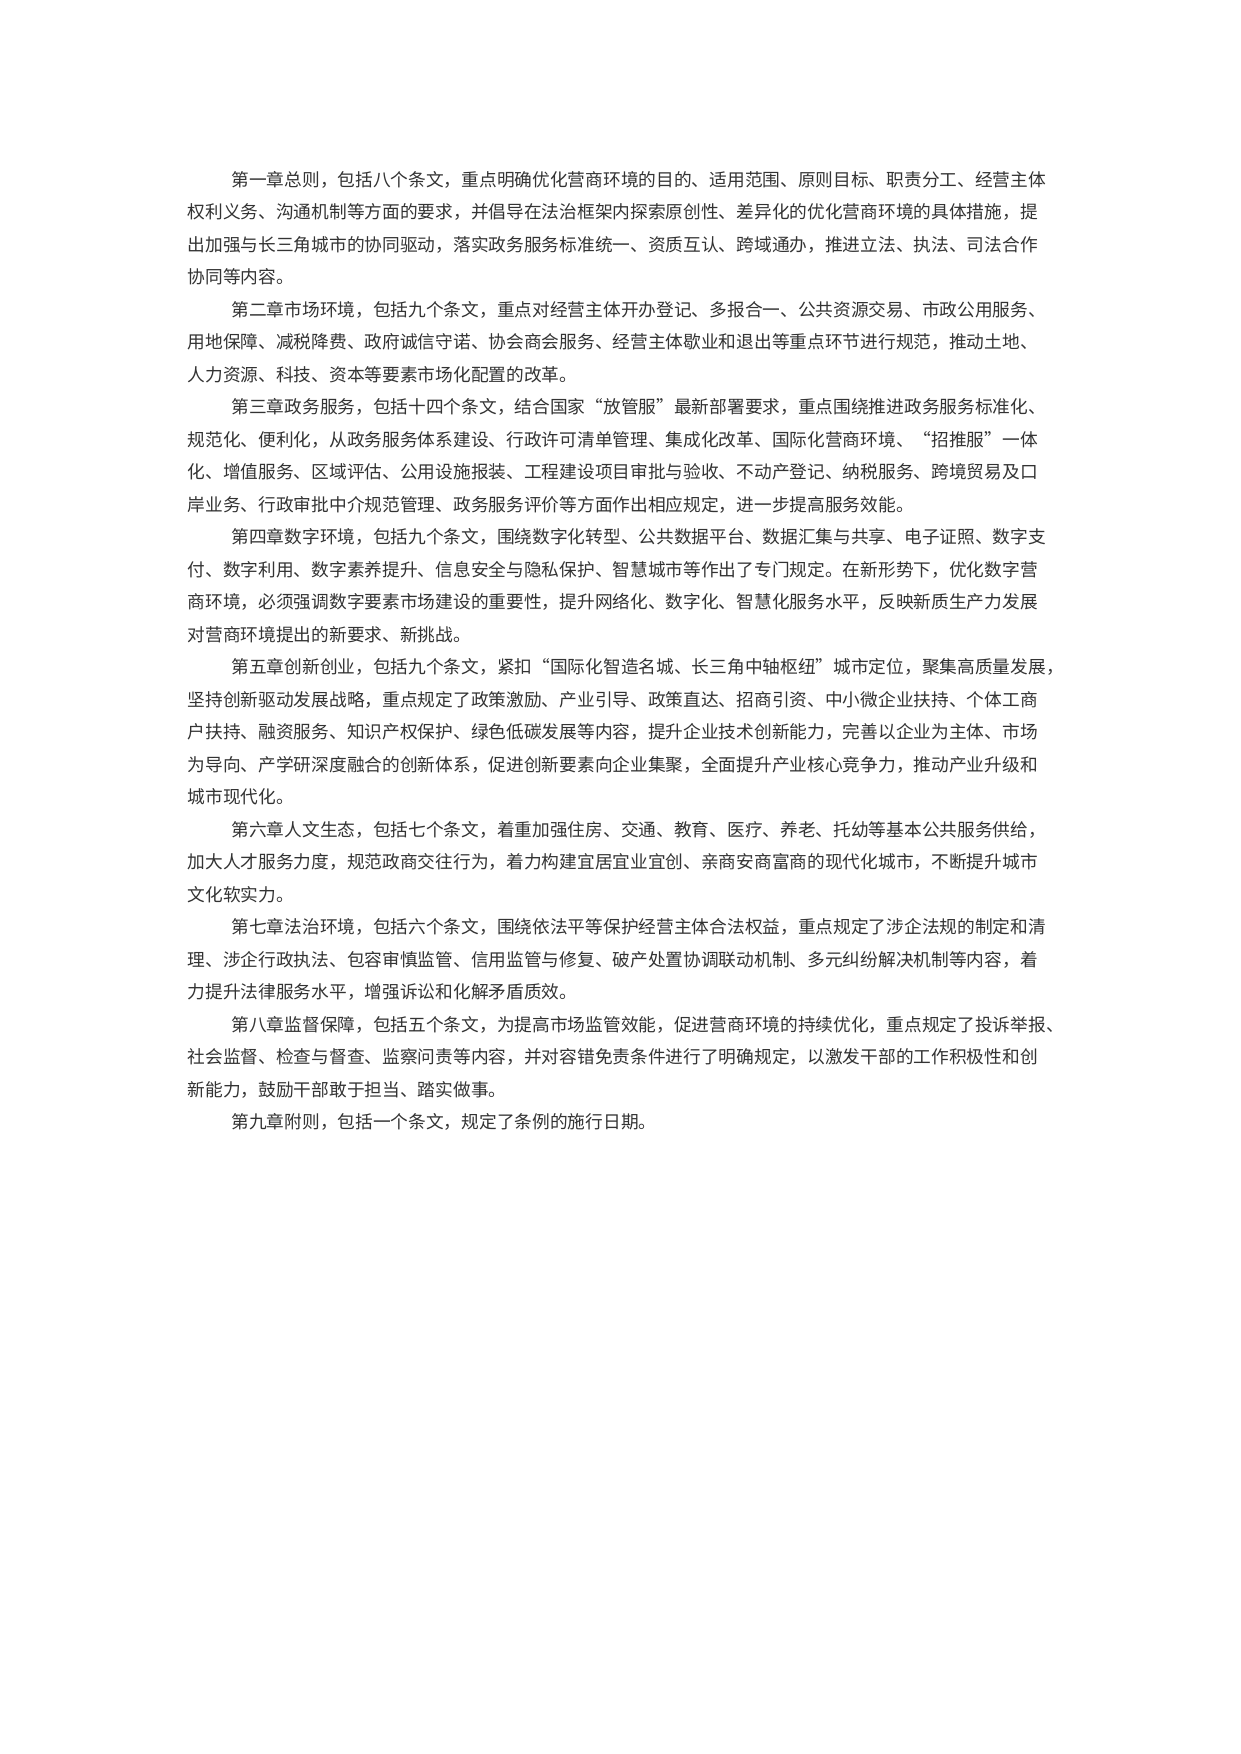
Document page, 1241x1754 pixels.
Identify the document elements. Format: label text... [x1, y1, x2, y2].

text 第一章总则，包括八个条文，重点明确优化营商环境的目的、适用范围、原则目标、职责分工、经营主体权利义务、沟通机制等方面的要求，并倡导在法治框架内探索原创性、差异化的优化营商环境的具体措施，提出加强与长三角城市的协同驱动，落实政务服务标准统一、资质互认、跨域通办，推进立法、执法、司法合作协同等内容。 [187, 162, 1053, 292]
text 第二章市场环境，包括九个条文，重点对经营主体开办登记、多报合一、公共资源交易、市政公用服务、用地保障、减税降费、政府诚信守诺、协会商会服务、经营主体歇业和退出等重点环节进行规范，推动土地、人力资源、科技、资本等要素市场化配置的改革。 [187, 292, 1053, 389]
text 第八章监督保障，包括五个条文，为提高市场监管效能，促进营商环境的持续优化，重点规定了投诉举报、社会监督、检查与督查、监察问责等内容，并对容错免责条件进行了明确规定，以激发干部的工作积极性和创新能力，鼓励干部敢于担当、踏实做事。 [187, 1007, 1053, 1104]
text 第九章附则，包括一个条文，规定了条例的施行日期。 [187, 1104, 1053, 1137]
text 第六章人文生态，包括七个条文，着重加强住房、交通、教育、医疗、养老、托幼等基本公共服务供给，加大人才服务力度，规范政商交往行为，着力构建宜居宜业宜创、亲商安商富商的现代化城市，不断提升城市文化软实力。 [187, 812, 1053, 909]
text 第四章数字环境，包括九个条文，围绕数字化转型、公共数据平台、数据汇集与共享、电子证照、数字支付、数字利用、数字素养提升、信息安全与隐私保护、智慧城市等作出了专门规定。在新形势下，优化数字营商环境，必须强调数字要素市场建设的重要性，提升网络化、数字化、智慧化服务水平，反映新质生产力发展对营商环境提出的新要求、新挑战。 [187, 519, 1053, 649]
text 第三章政务服务，包括十四个条文，结合国家“放管服”最新部署要求，重点围绕推进政务服务标准化、规范化、便利化，从政务服务体系建设、行政许可清单管理、集成化改革、国际化营商环境、“招推服”一体化、增值服务、区域评估、公用设施报装、工程建设项目审批与验收、不动产登记、纳税服务、跨境贸易及口岸业务、行政审批中介规范管理、政务服务评价等方面作出相应规定，进一步提高服务效能。 [187, 389, 1053, 519]
text 第五章创新创业，包括九个条文，紧扣“国际化智造名城、长三角中轴枢纽”城市定位，聚集高质量发展，坚持创新驱动发展战略，重点规定了政策激励、产业引导、政策直达、招商引资、中小微企业扶持、个体工商户扶持、融资服务、知识产权保护、绿色低碳发展等内容，提升企业技术创新能力，完善以企业为主体、市场为导向、产学研深度融合的创新体系，促进创新要素向企业集聚，全面提升产业核心竞争力，推动产业升级和城市现代化。 [187, 649, 1053, 812]
text 第七章法治环境，包括六个条文，围绕依法平等保护经营主体合法权益，重点规定了涉企法规的制定和清理、涉企行政执法、包容审慎监管、信用监管与修复、破产处置协调联动机制、多元纠纷解决机制等内容，着力提升法律服务水平，增强诉讼和化解矛盾质效。 [187, 909, 1053, 1007]
